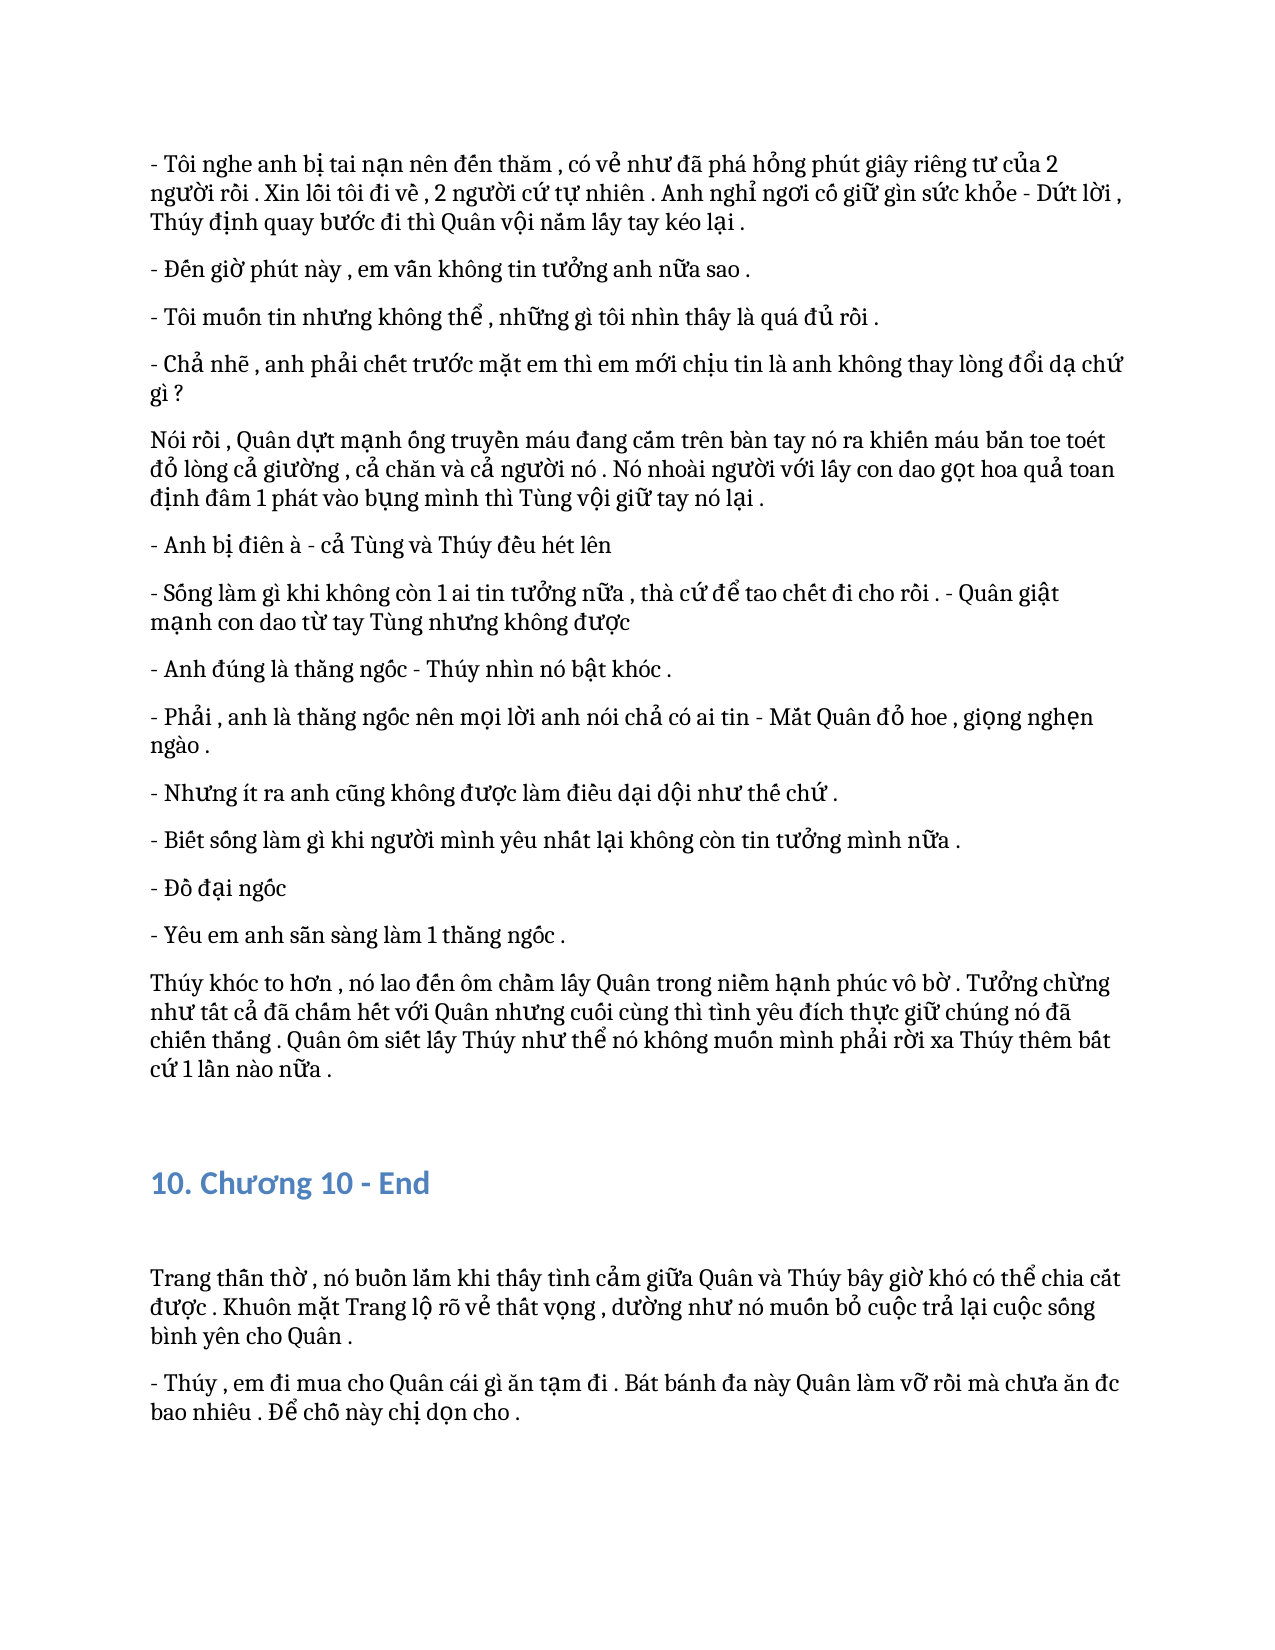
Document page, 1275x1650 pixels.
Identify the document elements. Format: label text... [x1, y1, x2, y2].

text - Anh đúng là thằng ngốc - Thúy nhìn nó bật khóc . [150, 655, 1125, 684]
text - Phải , anh là thằng ngốc nên mọi lời anh nói chả có ai tin - Mắt Quân đỏ hoe , giọng nghẹn ngào . [150, 702, 1125, 760]
text Nói rồi , Quân dựt mạnh ống truyền máu đang cắm trên bàn tay nó ra khiến máu bắn toe toét đỏ lòng cả giường , cả chăn và cả người nó . Nó nhoài người với lấy con dao gọt hoa quả toan định đâm 1 phát vào bụng mình thì Tùng vội giữ tay nó lại . [150, 426, 1125, 512]
text Thúy khóc to hơn , nó lao đến ôm chầm lấy Quân trong niềm hạnh phúc vô bờ . Tưởng chừng như tất cả đã chấm hết với Quân nhưng cuối cùng thì tình yêu đích thực giữ chúng nó đã chiến thắng . Quân ôm siết lấy Thúy như thể nó không muốn mình phải rời xa Thúy thêm bất cứ 1 lần nào nữa . [150, 969, 1125, 1141]
text - Đồ đại ngốc [150, 874, 1125, 902]
text - Chả nhẽ , anh phải chết trước mặt em thì em mới chịu tin là anh không thay lòng đổi dạ chứ gì ? [150, 350, 1125, 407]
text - Tôi nghe anh bị tai nạn nên đến thăm , có vẻ như đã phá hỏng phút giây riêng tư của 2 người rồi . Xin lỗi tôi đi về , 2 người cứ tự nhiên . Anh nghỉ ngơi cố giữ gìn sức khỏe - Dứt lời , Thúy định quay bước đi thì Quân vội nắm lấy tay kéo lại . [150, 150, 1125, 236]
text - Yêu em anh sẵn sàng làm 1 thằng ngốc . [150, 921, 1125, 950]
subtitle 10. Chương 10 - End [150, 1162, 1125, 1203]
text Trang thẫn thờ , nó buồn lắm khi thấy tình cảm giữa Quân và Thúy bây giờ khó có thể chia cắt được . Khuôn mặt Trang lộ rõ vẻ thất vọng , dường như nó muốn bỏ cuộc trả lại cuộc sống bình yên cho Quân . [150, 1207, 1125, 1350]
text - Tôi muốn tin nhưng không thể , những gì tôi nhìn thấy là quá đủ rồi . [150, 302, 1125, 331]
text - Anh bị điên à - cả Tùng và Thúy đều hét lên [150, 531, 1125, 560]
text - Nhưng ít ra anh cũng không được làm điều dại dội như thế chứ . [150, 779, 1125, 807]
text - Thúy , em đi mua cho Quân cái gì ăn tạm đi . Bát bánh đa này Quân làm vỡ rồi mà chưa ăn đc bao nhiêu . Để chỗ này chị dọn cho . [150, 1369, 1125, 1427]
text - Biết sống làm gì khi người mình yêu nhất lại không còn tin tưởng mình nữa . [150, 826, 1125, 855]
text - Sống làm gì khi không còn 1 ai tin tưởng nữa , thà cứ để tao chết đi cho rồi . - Quân giật mạnh con dao từ tay Tùng nhưng không được [150, 579, 1125, 636]
text - Đến giờ phút này , em vẫn không tin tưởng anh nữa sao . [150, 255, 1125, 284]
